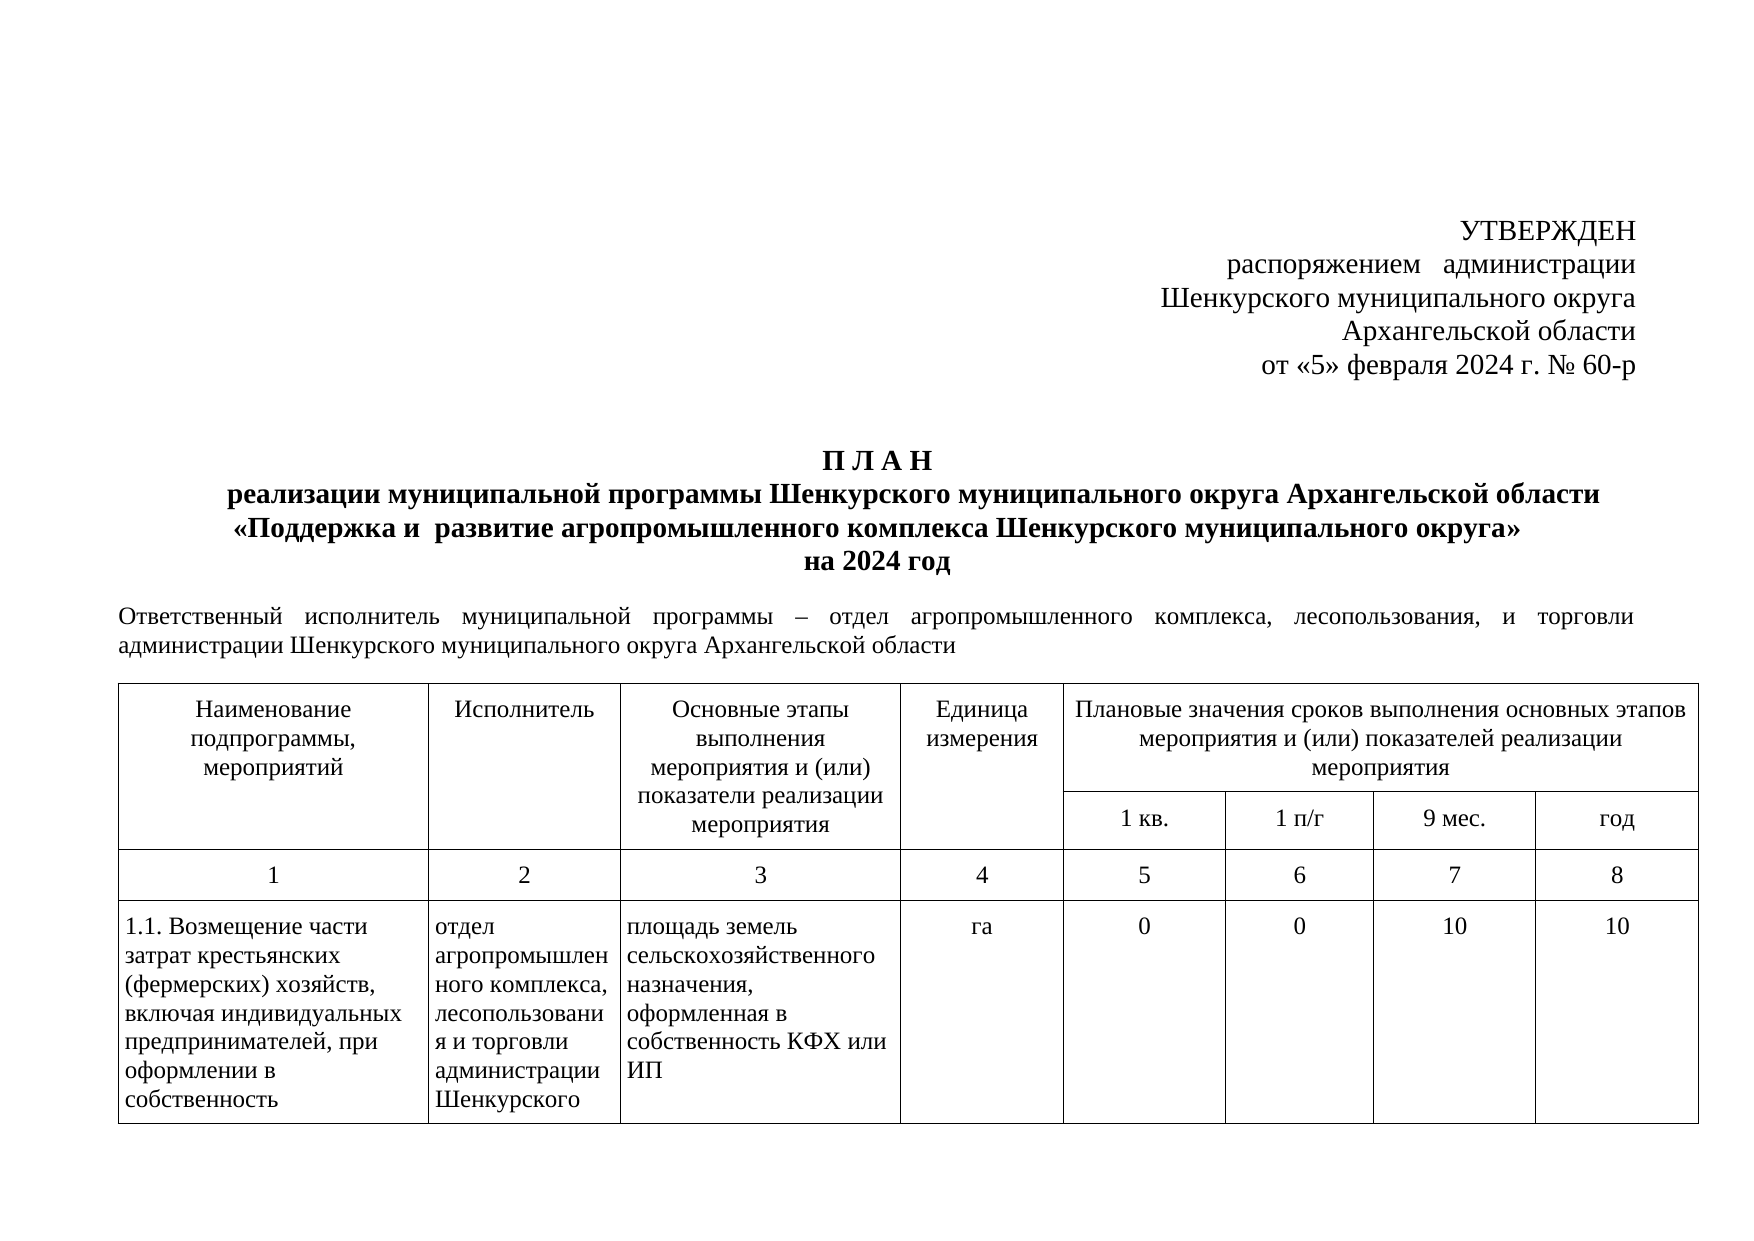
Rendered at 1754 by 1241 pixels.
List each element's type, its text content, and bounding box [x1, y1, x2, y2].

table_cell 1 [119, 850, 428, 900]
table_cell 7 [1374, 850, 1535, 900]
table_cell 1.1. Возмещение части затрат крестьянских (фермерских) хозяйств, включая индивидуальных предпринимателей, при оформлении в собственность используемых ими земельных участков из земель сельскохозяйственного назначения [119, 901, 428, 1123]
table_cell 0 [1226, 901, 1373, 1123]
text от «5» февраля 2024 г. № 60-р [118, 347, 1636, 381]
table_header Единица измерения [901, 684, 1063, 849]
table_cell год [1536, 792, 1698, 849]
table_cell 4 [901, 850, 1063, 900]
table_cell 1 кв. [1064, 792, 1225, 849]
table_cell 10 [1374, 901, 1535, 1123]
table_cell 9 мес. [1374, 792, 1535, 849]
text Шенкурского муниципального округа [118, 280, 1636, 313]
text Архангельской области [118, 313, 1636, 347]
text на 2024 год [118, 543, 1636, 577]
text УТВЕРЖДЕН [778, 213, 1636, 246]
table_cell 5 [1064, 850, 1225, 900]
text Ответственный исполнитель муниципальной программы – отдел агропромышленного комплекса, лесопользования, и торговли администрации Шенкурского муниципального округа Архангельской области [118, 601, 1636, 659]
table_header Исполнитель [429, 684, 620, 849]
table_cell га [901, 901, 1063, 1123]
text П Л А Н [118, 443, 1636, 476]
table_cell 6 [1226, 850, 1373, 900]
table_header Основные этапы выполнения мероприятия и (или) показатели реализации мероприятия [621, 684, 900, 849]
table_cell 3 [621, 850, 900, 900]
table_header Наименование подпрограммы, мероприятий [119, 684, 428, 849]
table_cell 8 [1536, 850, 1698, 900]
text распоряжением администрации [118, 246, 1636, 280]
table_cell 1 п/г [1226, 792, 1373, 849]
table_header Плановые значения сроков выполнения основных этапов мероприятия и (или) показателей реализации мероприятия [1064, 684, 1698, 791]
table_cell 0 [1064, 901, 1225, 1123]
table_cell 10 [1536, 901, 1698, 1123]
table_cell отдел агропромышленного комплекса, лесопользования и торговли администрации Шенкурского муниципального округа Архангельской области [429, 901, 620, 1123]
text реализации муниципальной программы Шенкурского муниципального округа Архангельской области «Поддержка и развитие агропромышленного комплекса Шенкурского муниципального округа» [118, 476, 1636, 543]
table_cell 2 [429, 850, 620, 900]
table_cell площадь земель сельскохозяйственного назначения, оформленная в собственность КФХ или ИП [621, 901, 900, 1123]
